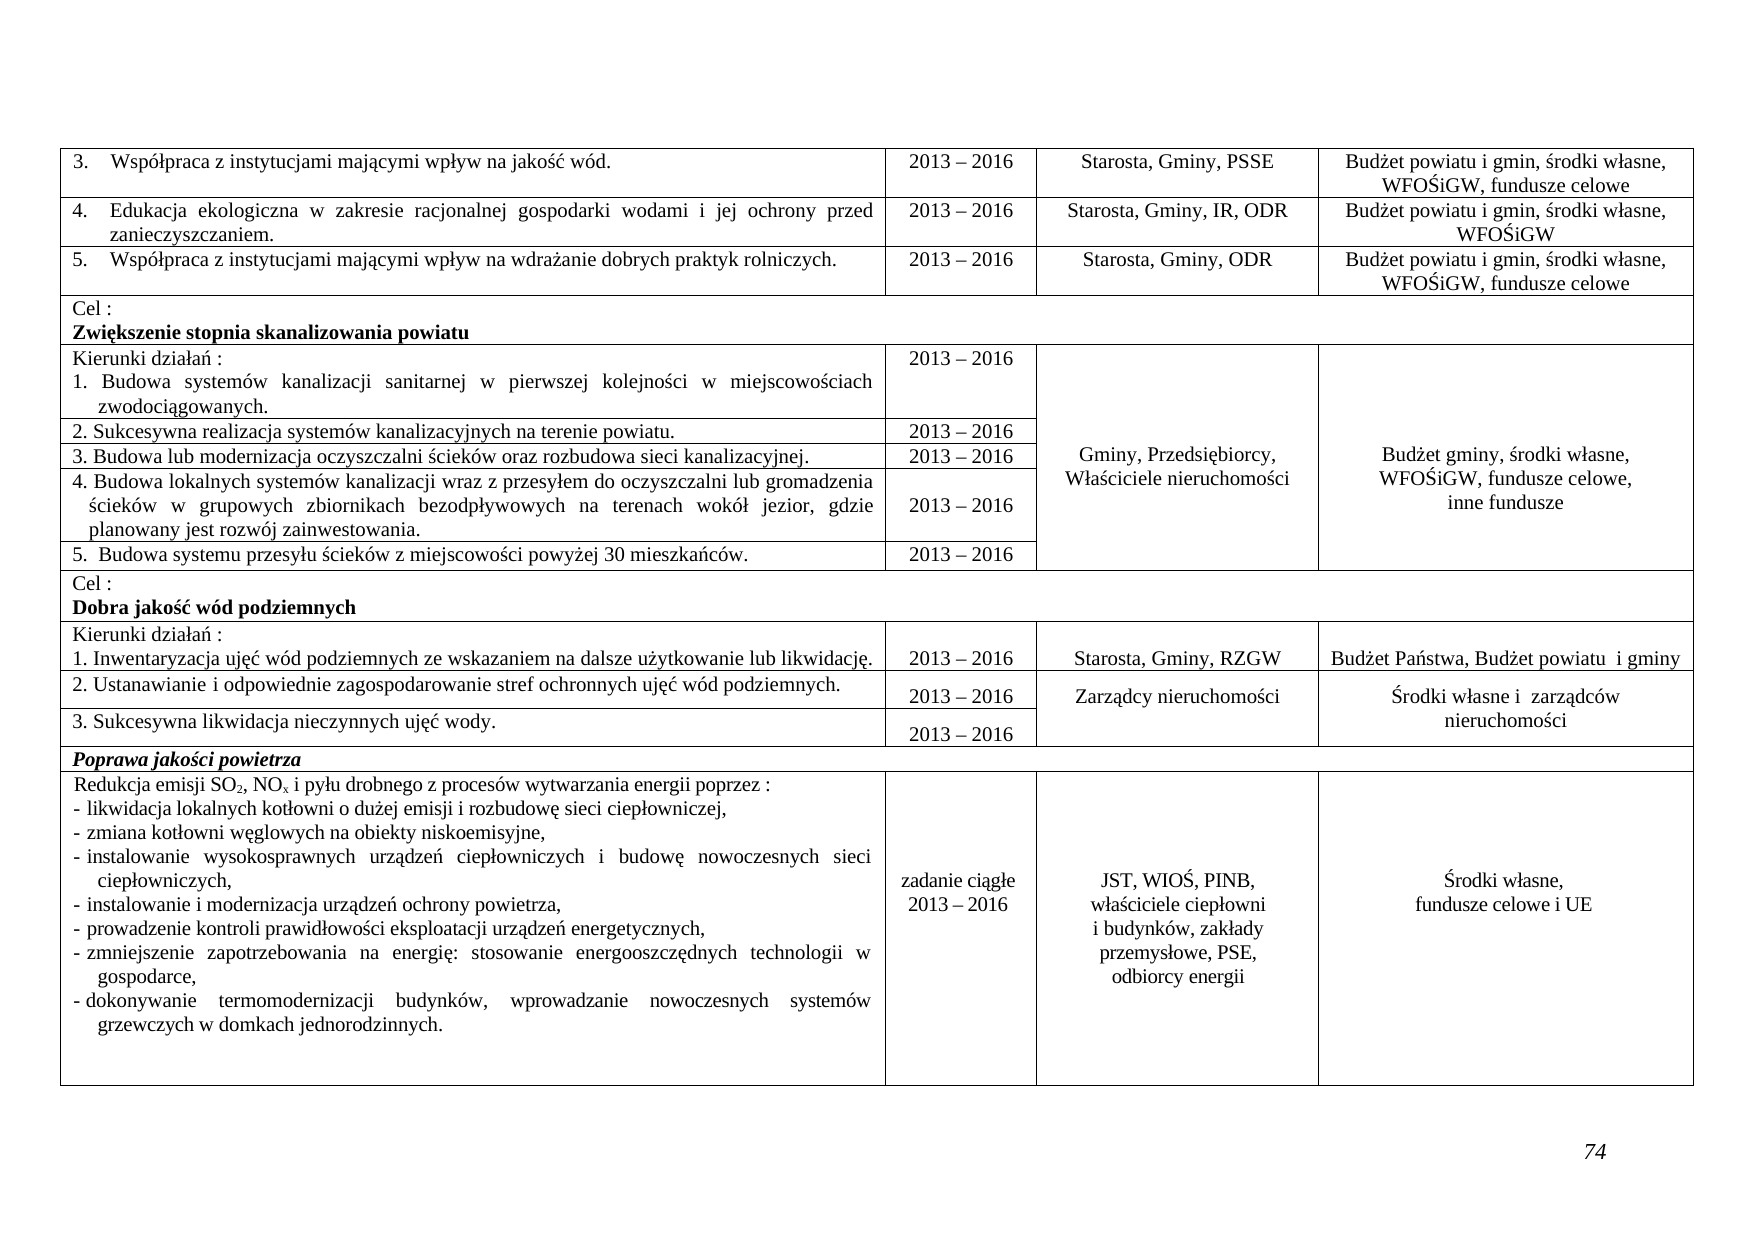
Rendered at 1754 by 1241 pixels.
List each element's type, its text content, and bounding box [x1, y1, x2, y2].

table_cell Poprawa jakości powietrza [61, 747, 1693, 771]
table_cell 3. Budowa lub modernizacja oczyszczalni ścieków oraz rozbudowa sieci kanalizacyjnej. [61, 444, 885, 468]
table_cell Budżet Państwa, Budżet powiatu i gminy [1319, 622, 1693, 670]
table_cell Kierunki działań : 1. Budowa systemów kanalizacji sanitarnej w pierwszej kolejności w miejscowościach zwodociągowanych. [61, 345, 885, 418]
table_cell Zarządcy nieruchomości [1037, 671, 1318, 746]
table_cell Edukacja ekologiczna w zakresie racjonalnej gospodarki wodami i jej ochrony przed zanieczyszczaniem. [61, 198, 885, 246]
table_cell Środki własne i zarządców nieruchomości [1319, 671, 1693, 746]
table_cell JST, WIOŚ, PINB, właściciele ciepłowni i budynków, zakłady przemysłowe, PSE, odbiorcy energii [1037, 772, 1318, 1084]
table_cell Starosta, Gminy, PSSE [1037, 149, 1318, 197]
table_cell Starosta, Gminy, IR, ODR [1037, 198, 1318, 246]
table_cell 2013 – 2016 [886, 444, 1036, 468]
table_cell Budżet powiatu i gmin, środki własne, WFOŚiGW, fundusze celowe [1319, 149, 1693, 197]
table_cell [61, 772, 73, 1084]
table_cell Współpraca z instytucjami mającymi wpływ na jakość wód. [61, 149, 885, 197]
table_cell Gminy, Przedsiębiorcy, Właściciele nieruchomości [1037, 345, 1318, 570]
table_cell 2. Sukcesywna realizacja systemów kanalizacyjnych na terenie powiatu. [61, 419, 885, 443]
table_cell Współpraca z instytucjami mającymi wpływ na wdrażanie dobrych praktyk rolniczych. [61, 247, 885, 295]
table_cell Cel : Zwiększenie stopnia skanalizowania powiatu [61, 296, 1693, 344]
table_cell Budżet powiatu i gmin, środki własne, WFOŚiGW, fundusze celowe [1319, 247, 1693, 295]
table_cell 2013 – 2016 [886, 247, 1036, 295]
table_cell 2013 – 2016 [886, 198, 1036, 246]
table_cell Kierunki działań : 1. Inwentaryzacja ujęć wód podziemnych ze wskazaniem na dalsze użytkowanie lub likwidację. [61, 622, 885, 670]
table_cell 2013 – 2016 [886, 622, 1036, 670]
table_cell 2013 – 2016 [886, 469, 1036, 541]
table_cell 2013 – 2016 [886, 709, 1036, 746]
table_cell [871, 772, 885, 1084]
table_cell Budżet gminy, środki własne, WFOŚiGW, fundusze celowe, inne fundusze [1319, 345, 1693, 570]
table_cell 2013 – 2016 [886, 345, 1036, 418]
table_cell Starosta, Gminy, RZGW [1037, 622, 1318, 670]
table_cell 2013 – 2016 [886, 671, 1036, 708]
table_cell Starosta, Gminy, ODR [1037, 247, 1318, 295]
table_cell Cel : Dobra jakość wód podziemnych [61, 571, 1693, 621]
table_cell 2013 – 2016 [886, 542, 1036, 570]
table_cell 3. Sukcesywna likwidacja nieczynnych ujęć wody. [61, 709, 885, 746]
table_cell Budżet powiatu i gmin, środki własne, WFOŚiGW [1319, 198, 1693, 246]
table_cell 4. Budowa lokalnych systemów kanalizacji wraz z przesyłem do oczyszczalni lub gromadzenia ścieków w grupowych zbiornikach bezodpływowych na terenach wokół jezior, gdzie planowany jest rozwój zainwestowania. [61, 469, 885, 541]
table_cell 2013 – 2016 [886, 149, 1036, 197]
table_cell 2013 – 2016 [886, 419, 1036, 443]
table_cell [1319, 772, 1693, 1084]
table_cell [886, 772, 1036, 1084]
table_cell 5. Budowa systemu przesyłu ścieków z miejscowości powyżej 30 mieszkańców. [61, 542, 885, 570]
table_cell 2. Ustanawianie i odpowiednie zagospodarowanie stref ochronnych ujęć wód podziemnych. [61, 671, 885, 708]
